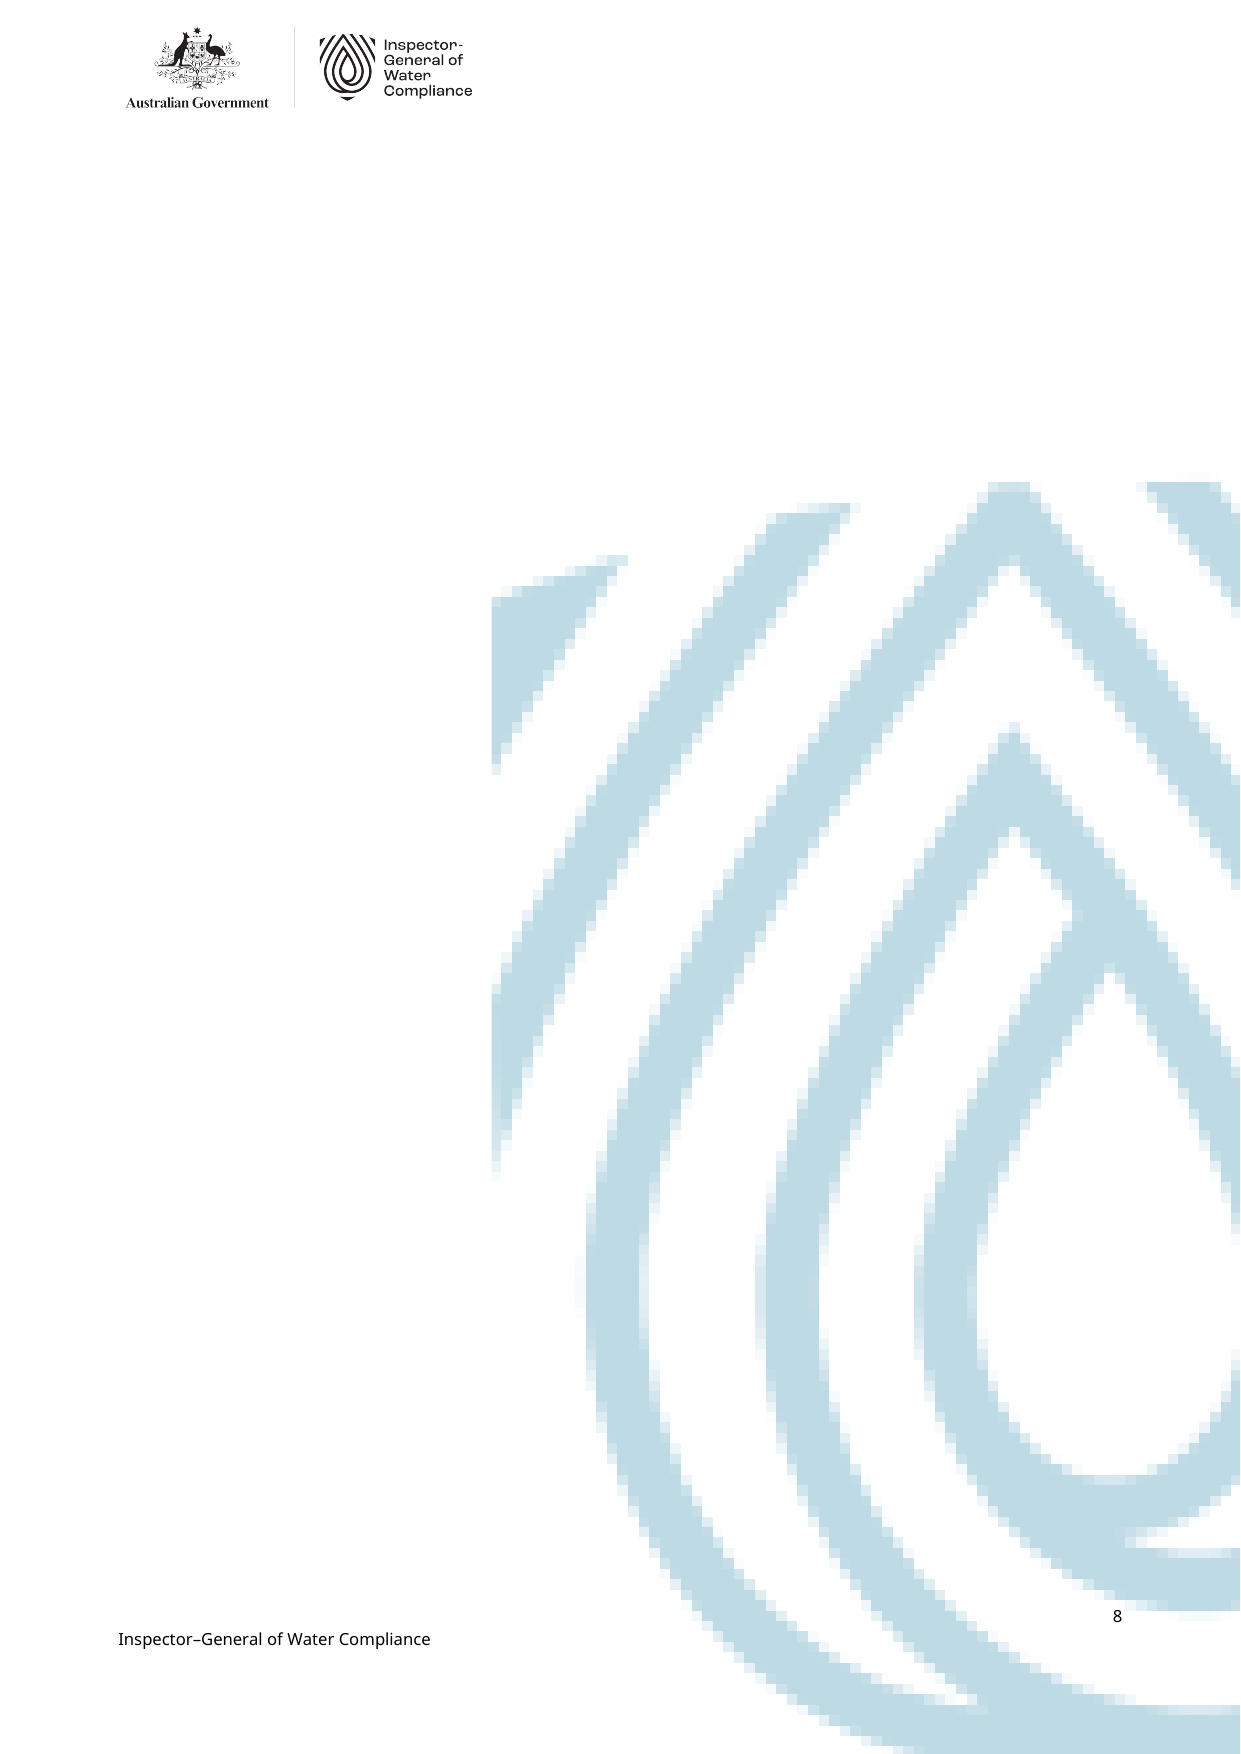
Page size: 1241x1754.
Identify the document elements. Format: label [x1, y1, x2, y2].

picture [112, 14, 485, 121]
